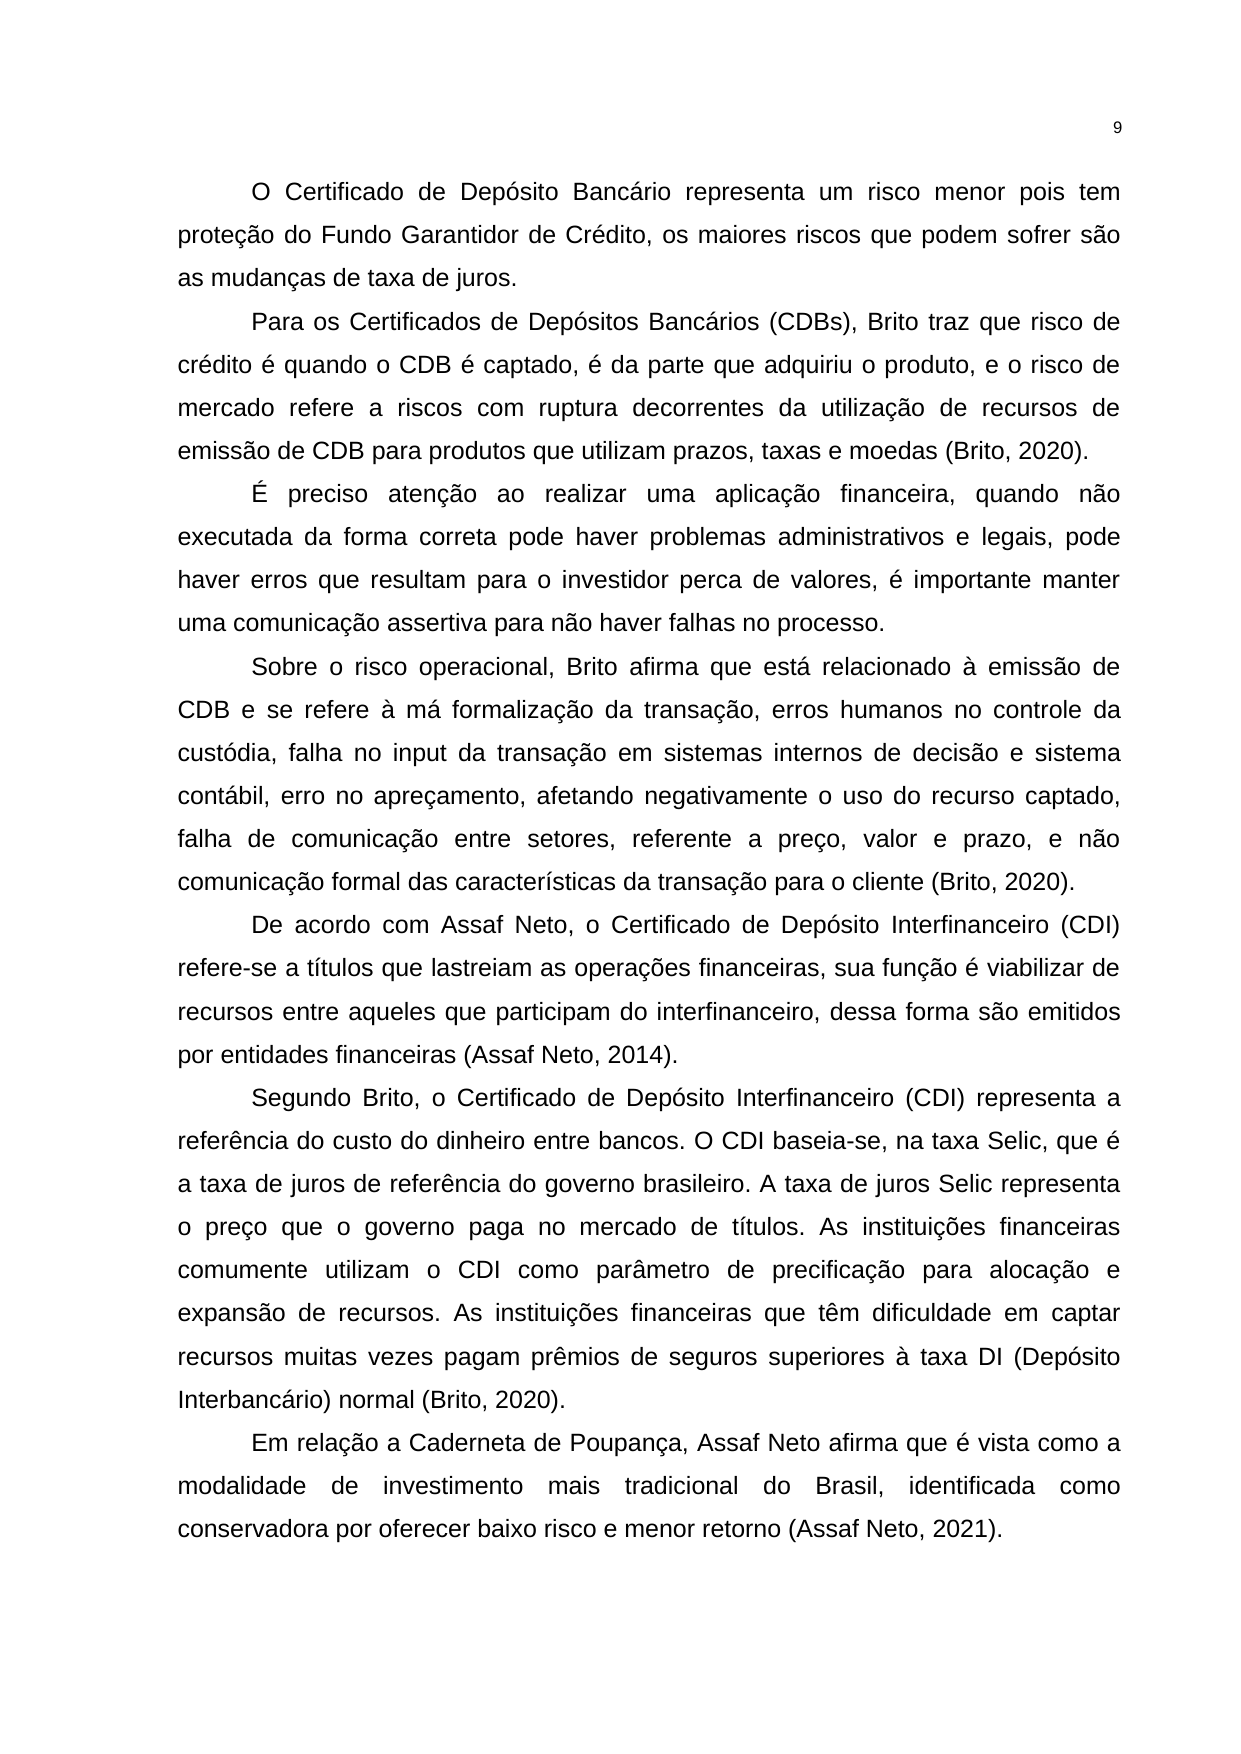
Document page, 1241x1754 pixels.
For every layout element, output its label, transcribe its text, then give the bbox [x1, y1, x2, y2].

text É preciso atenção ao realizar uma aplicação financeira, quando não executada da forma correta pode haver problemas administrativos e legais, pode haver erros que resultam para o investidor perca de valores, é importante manter uma comunicação assertiva para não haver falhas no processo. [177, 479, 1122, 637]
text Segundo Brito, o Certificado de Depósito Interfinanceiro (CDI) representa a referência do custo do dinheiro entre bancos. O CDI baseia-se, na taxa Selic, que é a taxa de juros de referência do governo brasileiro. A taxa de juros Selic representa o preço que o governo paga no mercado de títulos. As instituições financeiras comumente utilizam o CDI como parâmetro de precificação para alocação e expansão de recursos. As instituições financeiras que têm dificuldade em captar recursos muitas vezes pagam prêmios de seguros superiores à taxa DI (Depósito Interbancário) normal (Brito, 2020). [177, 1083, 1122, 1413]
text Em relação a Caderneta de Poupança, Assaf Neto afirma que é vista como a modalidade de investimento mais tradicional do Brasil, identificada como conservadora por oferecer baixo risco e menor retorno (Assaf Neto, 2021). [177, 1428, 1122, 1543]
text Sobre o risco operacional, Brito afirma que está relacionado à emissão de CDB e se refere à má formalização da transação, erros humanos no controle da custódia, falha no input da transação em sistemas internos de decisão e sistema contábil, erro no apreçamento, afetando negativamente o uso do recurso captado, falha de comunicação entre setores, referente a preço, valor e prazo, e não comunicação formal das características da transação para o cliente (Brito, 2020). [177, 652, 1122, 896]
text O Certificado de Depósito Bancário representa um risco menor pois tem proteção do Fundo Garantidor de Crédito, os maiores riscos que podem sofrer são as mudanças de taxa de juros. [177, 177, 1122, 292]
text Para os Certificados de Depósitos Bancários (CDBs), Brito traz que risco de crédito é quando o CDB é captado, é da parte que adquiriu o produto, e o risco de mercado refere a riscos com ruptura decorrentes da utilização de recursos de emissão de CDB para produtos que utilizam prazos, taxas e moedas (Brito, 2020). [177, 307, 1122, 465]
text De acordo com Assaf Neto, o Certificado de Depósito Interfinanceiro (CDI) refere-se a títulos que lastreiam as operações financeiras, sua função é viabilizar de recursos entre aqueles que participam do interfinanceiro, dessa forma são emitidos por entidades financeiras (Assaf Neto, 2014). [177, 910, 1122, 1068]
